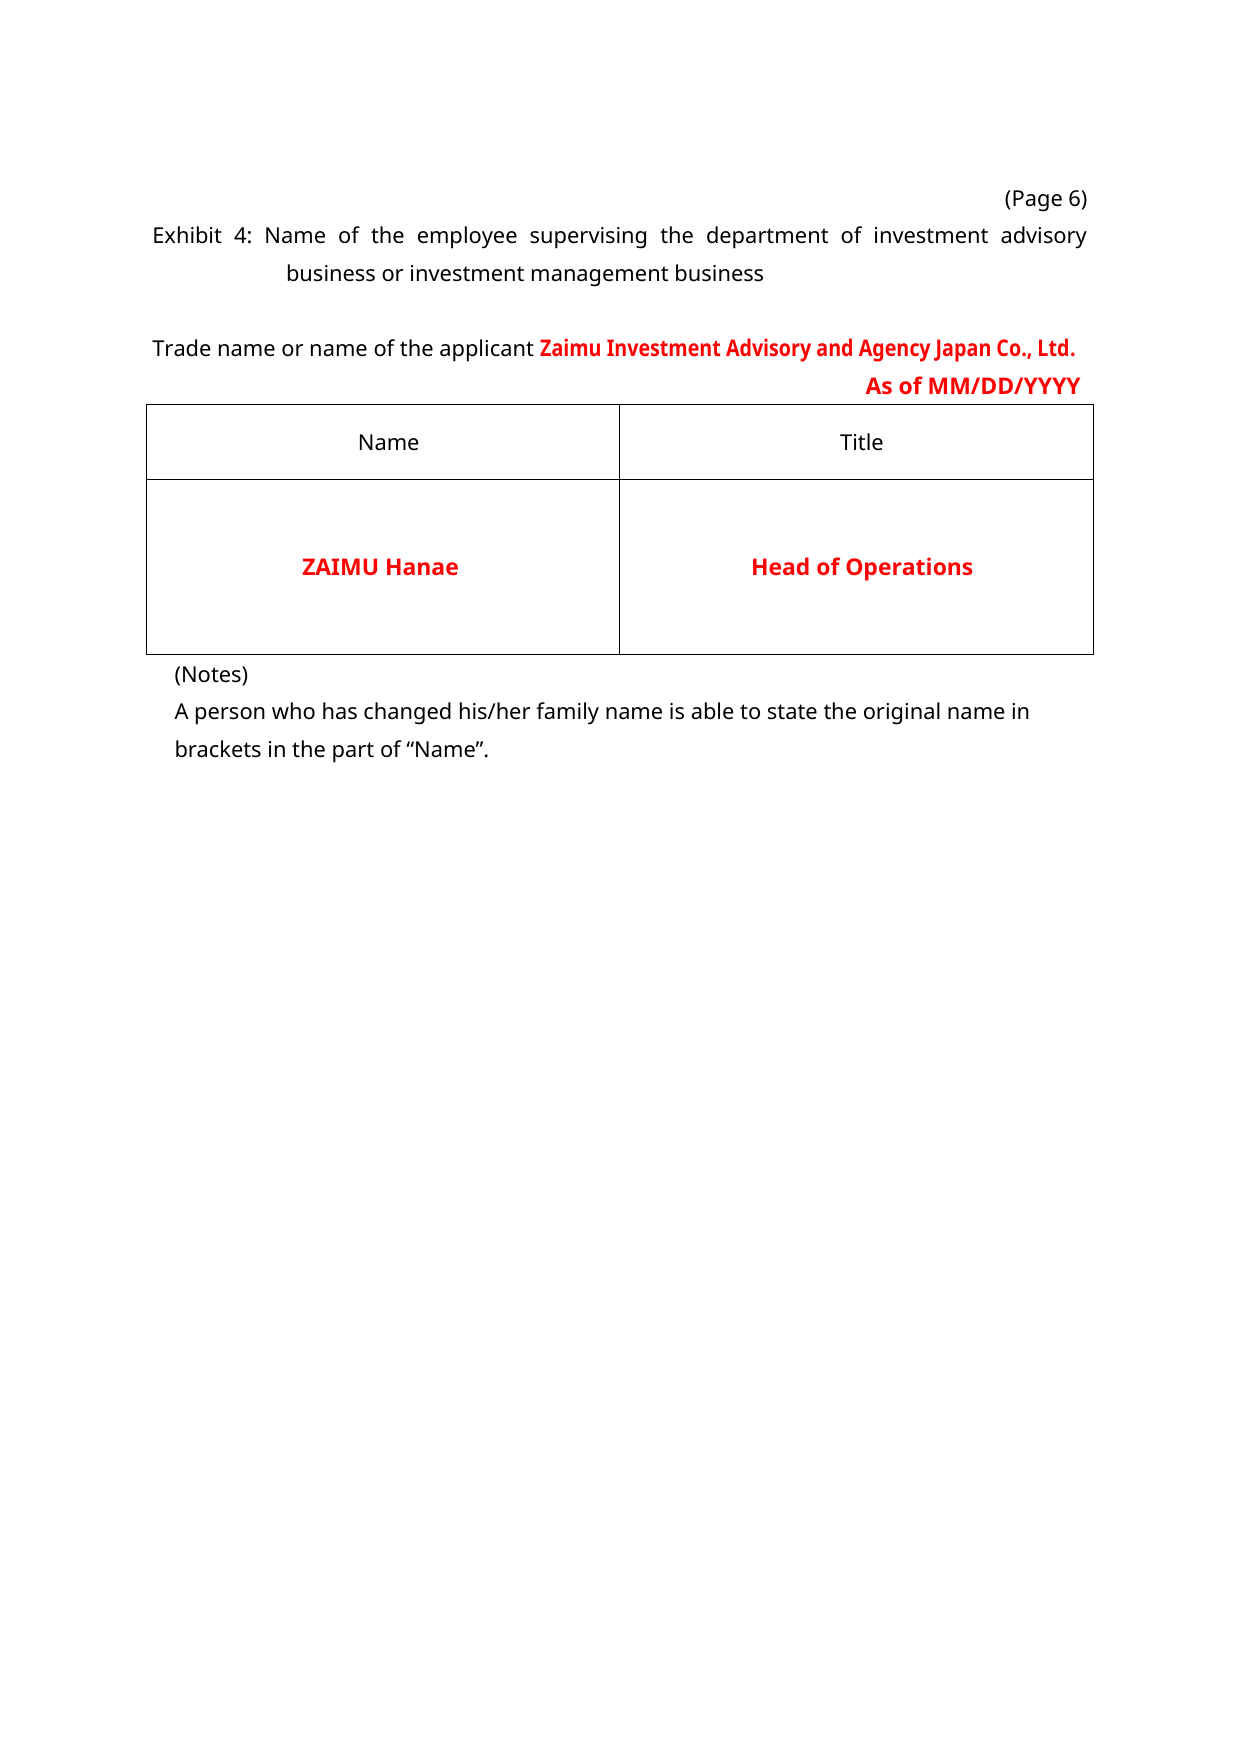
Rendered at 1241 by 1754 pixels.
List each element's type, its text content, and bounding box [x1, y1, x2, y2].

table_cell ZAIMU Hanae [147, 480, 619, 654]
table_cell Head of Operations [620, 480, 1093, 654]
text A person who has changed his/her family name is able to state the original name in brackets in the part of “Name”. [174, 692, 1088, 767]
table_header Name [147, 405, 619, 479]
text As of MM/DD/YYYY [152, 367, 1088, 404]
text Exhibit 4: Name of the employee supervising the department of investment advisory business or investment management business [152, 217, 1088, 292]
text Trade name or name of the applicant Zaimu Investment Advisory and Agency Japan Co., Ltd. [152, 329, 1088, 367]
table_header Title [620, 405, 1093, 479]
text (Page 6) [114, 179, 1088, 217]
text (Notes) [174, 655, 1088, 692]
